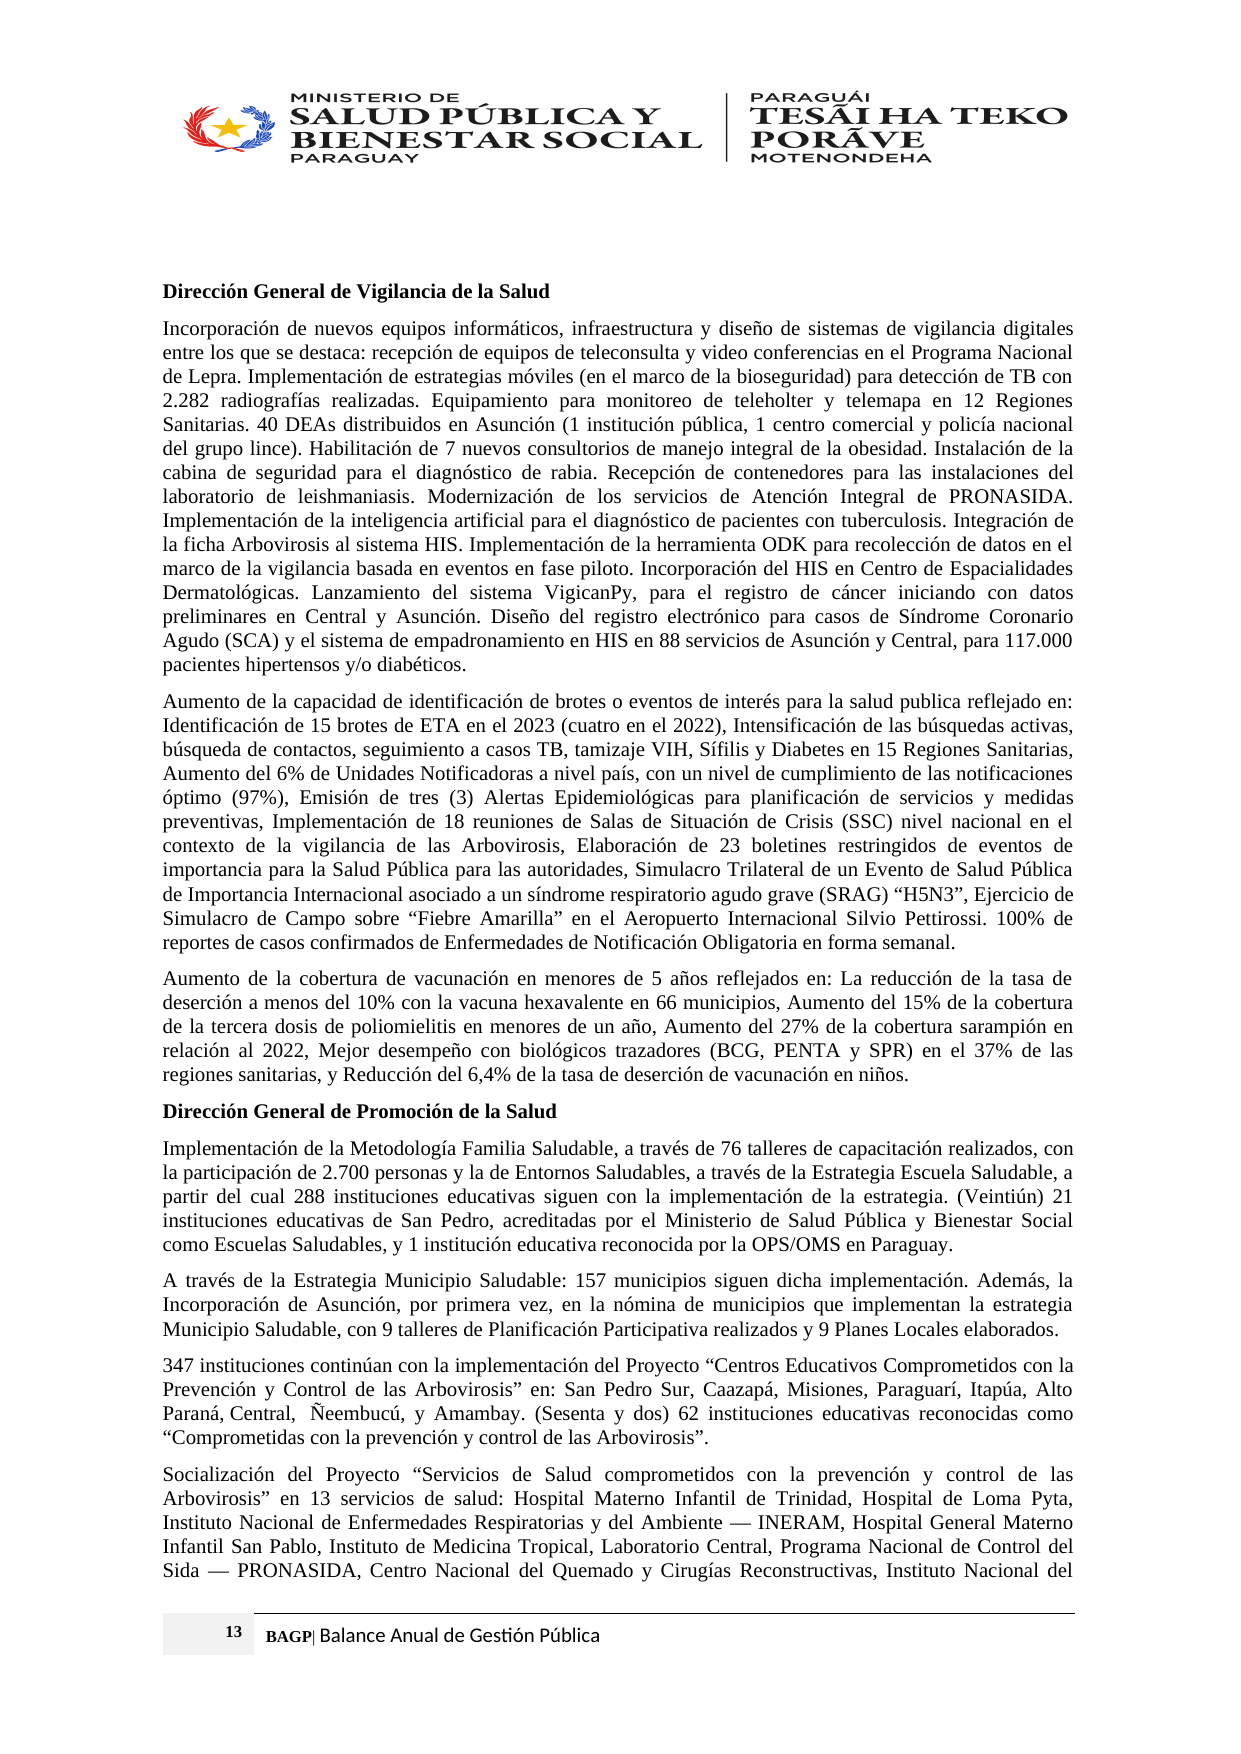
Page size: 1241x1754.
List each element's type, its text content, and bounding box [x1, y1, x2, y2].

text Implementación de la Metodología Familia Saludable, a través de 76 talleres de capacitación realizados, con la participación de 2.700 personas y la de Entornos Saludables, a través de la Estrategia Escuela Saludable, a partir del cual 288 instituciones educativas siguen con la implementación de la estrategia. (Veintiún) 21 instituciones educativas de San Pedro, acreditadas por el Ministerio de Salud Pública y Bienestar Social como Escuelas Saludables, y 1 institución educativa reconocida por la OPS/OMS en Paraguay. [162, 1136, 1075, 1256]
text 347 instituciones continúan con la implementación del Proyecto “Centros Educativos Comprometidos con la Prevención y Control de las Arbovirosis” en: San Pedro Sur, Caazapá, Misiones, Paraguarí, Itapúa, Alto Paraná, Central, Ñeembucú, y Amambay. (Sesenta y dos) 62 instituciones educativas reconocidas como “Comprometidas con la prevención y control de las Arbovirosis”. [162, 1353, 1075, 1449]
text Incorporación de nuevos equipos informáticos, infraestructura y diseño de sistemas de vigilancia digitales entre los que se destaca: recepción de equipos de teleconsulta y video conferencias en el Programa Nacional de Lepra. Implementación de estrategias móviles (en el marco de la bioseguridad) para detección de TB con 2.282 radiografías realizadas. Equipamiento para monitoreo de teleholter y telemapa en 12 Regiones Sanitarias. 40 DEAs distribuidos en Asunción (1 institución pública, 1 centro comercial y policía nacional del grupo lince). Habilitación de 7 nuevos consultorios de manejo integral de la obesidad. Instalación de la cabina de seguridad para el diagnóstico de rabia. Recepción de contenedores para las instalaciones del laboratorio de leishmaniasis. Modernización de los servicios de Atención Integral de PRONASIDA. Implementación de la inteligencia artificial para el diagnóstico de pacientes con tuberculosis. Integración de la ficha Arbovirosis al sistema HIS. Implementación de la herramienta ODK para recolección de datos en el marco de la vigilancia basada en eventos en fase piloto. Incorporación del HIS en Centro de Espacialidades Dermatológicas. Lanzamiento del sistema VigicanPy, para el registro de cáncer iniciando con datos preliminares en Central y Asunción. Diseño del registro electrónico para casos de Síndrome Coronario Agudo (SCA) y el sistema de empadronamiento en HIS en 88 servicios de Asunción y Central, para 117.000 pacientes hipertensos y/o diabéticos. [162, 316, 1075, 676]
text Dirección General de Promoción de la Salud [162, 1099, 1075, 1123]
text Aumento de la cobertura de vacunación en menores de 5 años reflejados en: La reducción de la tasa de deserción a menos del 10% con la vacuna hexavalente en 66 municipios, Aumento del 15% de la cobertura de la tercera dosis de poliomielitis en menores de un año, Aumento del 27% de la cobertura sarampión en relación al 2022, Mejor desempeño con biológicos trazadores (BCG, PENTA y SPR) en el 37% de las regiones sanitarias, y Reducción del 6,4% de la tasa de deserción de vacunación en niños. [162, 966, 1075, 1086]
text Aumento de la capacidad de identificación de brotes o eventos de interés para la salud publica reflejado en: Identificación de 15 brotes de ETA en el 2023 (cuatro en el 2022), Intensificación de las búsquedas activas, búsqueda de contactos, seguimiento a casos TB, tamizaje VIH, Sífilis y Diabetes en 15 Regiones Sanitarias, Aumento del 6% de Unidades Notificadoras a nivel país, con un nivel de cumplimiento de las notificaciones óptimo (97%), Emisión de tres (3) Alertas Epidemiológicas para planificación de servicios y medidas preventivas, Implementación de 18 reuniones de Salas de Situación de Crisis (SSC) nivel nacional en el contexto de la vigilancia de las Arbovirosis, Elaboración de 23 boletines restringidos de eventos de importancia para la Salud Pública para las autoridades, Simulacro Trilateral de un Evento de Salud Pública de Importancia Internacional asociado a un síndrome respiratorio agudo grave (SRAG) “H5N3”, Ejercicio de Simulacro de Campo sobre “Fiebre Amarilla” en el Aeropuerto Internacional Silvio Pettirossi. 100% de reportes de casos confirmados de Enfermedades de Notificación Obligatoria en forma semanal. [162, 689, 1075, 954]
picture [162, 73, 1088, 182]
text A través de la Estrategia Municipio Saludable: 157 municipios siguen dicha implementación. Además, la Incorporación de Asunción, por primera vez, en la nómina de municipios que implementan la estrategia Municipio Saludable, con 9 talleres de Planificación Participativa realizados y 9 Planes Locales elaborados. [162, 1268, 1075, 1341]
text Dirección General de Vigilancia de la Salud [162, 279, 1075, 303]
